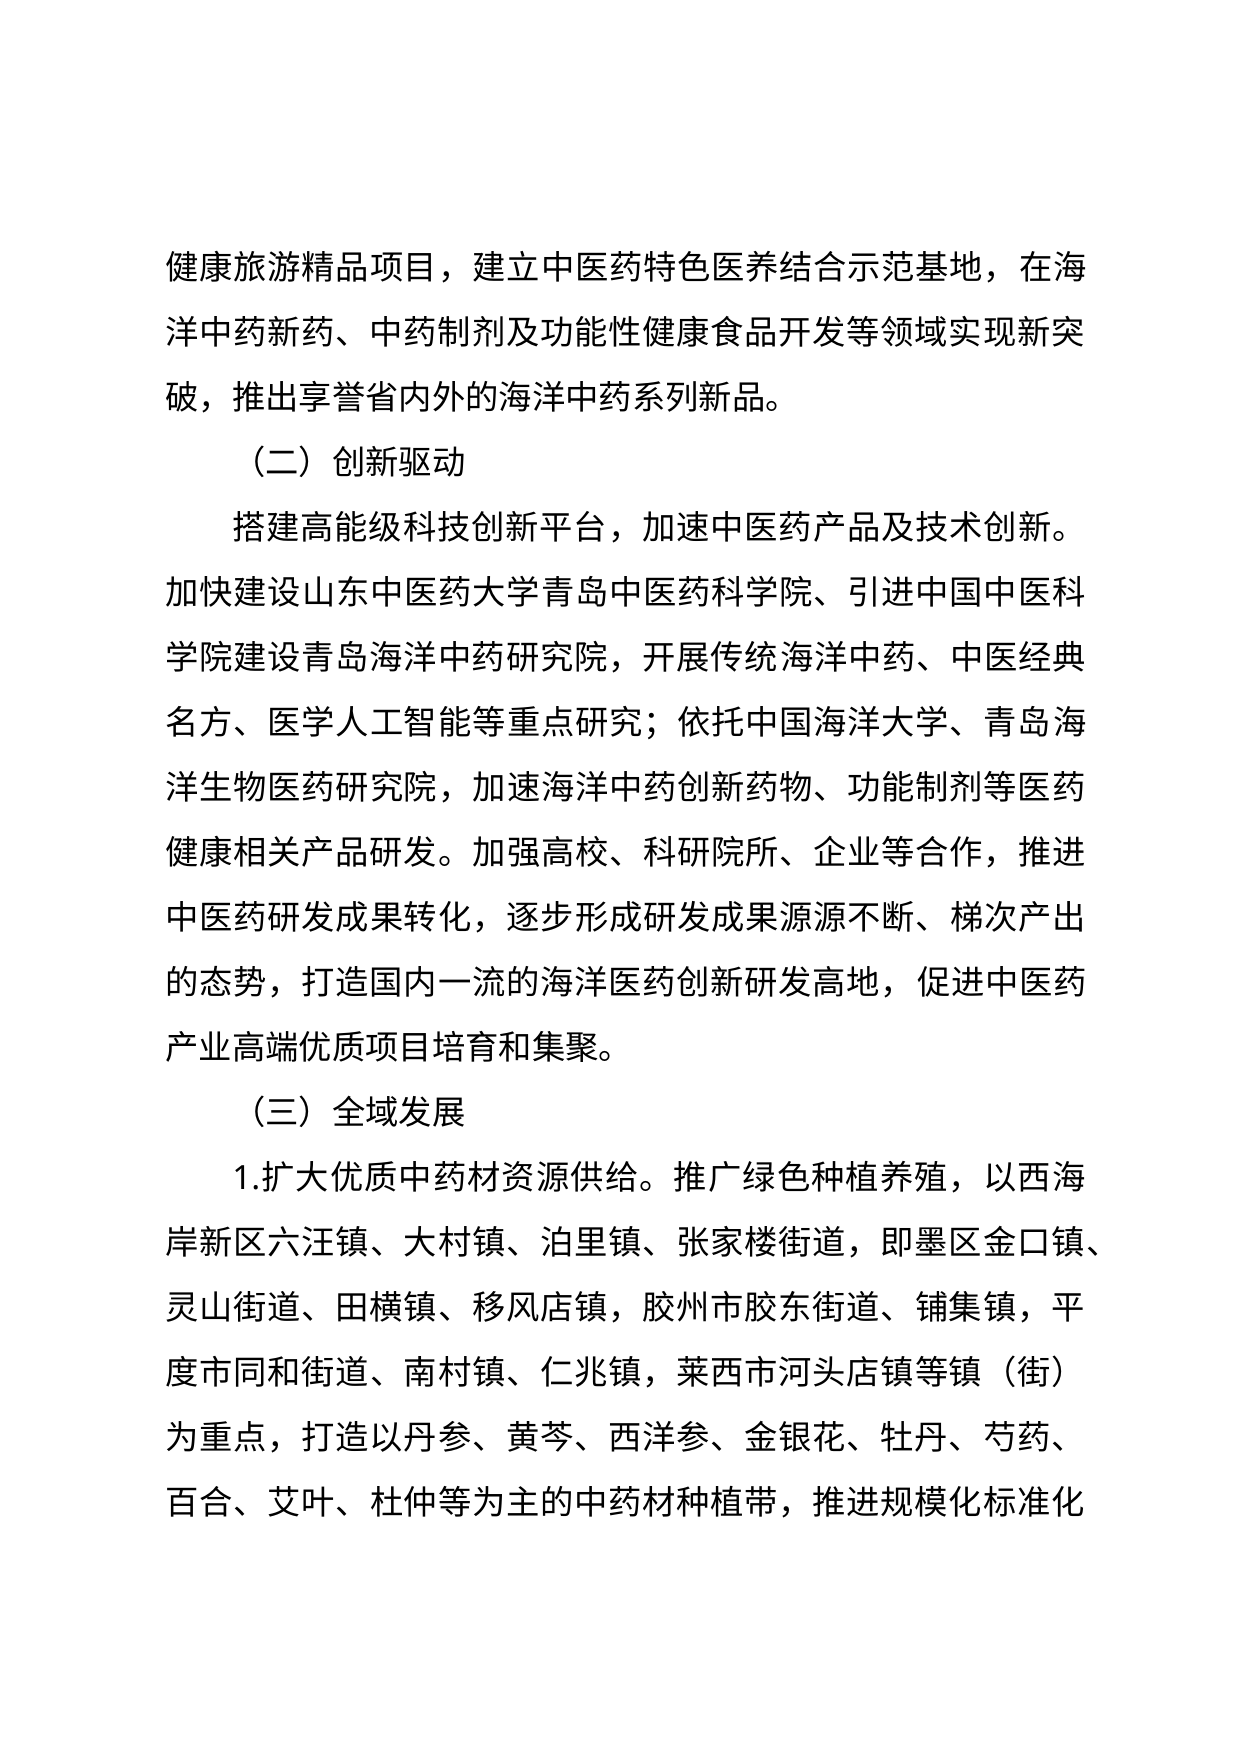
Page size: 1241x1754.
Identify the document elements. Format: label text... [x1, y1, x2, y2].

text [165, 1143, 1087, 1533]
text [165, 233, 1087, 428]
text （三）全域发展 [165, 1078, 1087, 1143]
text （二）创新驱动 [165, 428, 1087, 493]
text 搭建高能级科技创新平台，加速中医药产品及技术创新。加快建设山东中医药大学青岛中医药科学院、引进中国中医科学院建设青岛海洋中药研究院，开展传统海洋中药、中医经典名方、医学人工智能等重点研究；依托中国海洋大学、青岛海洋生物医药研究院，加速海洋中药创新药物、功能制剂等医药健康相关产品研发。加强高校、科研院所、企业等合作，推进中医药研发成果转化，逐步形成研发成果源源不断、梯次产出的态势，打造国内一流的海洋医药创新研发高地，促进中医药产业高端优质项目培育和集聚。 [165, 493, 1087, 1078]
